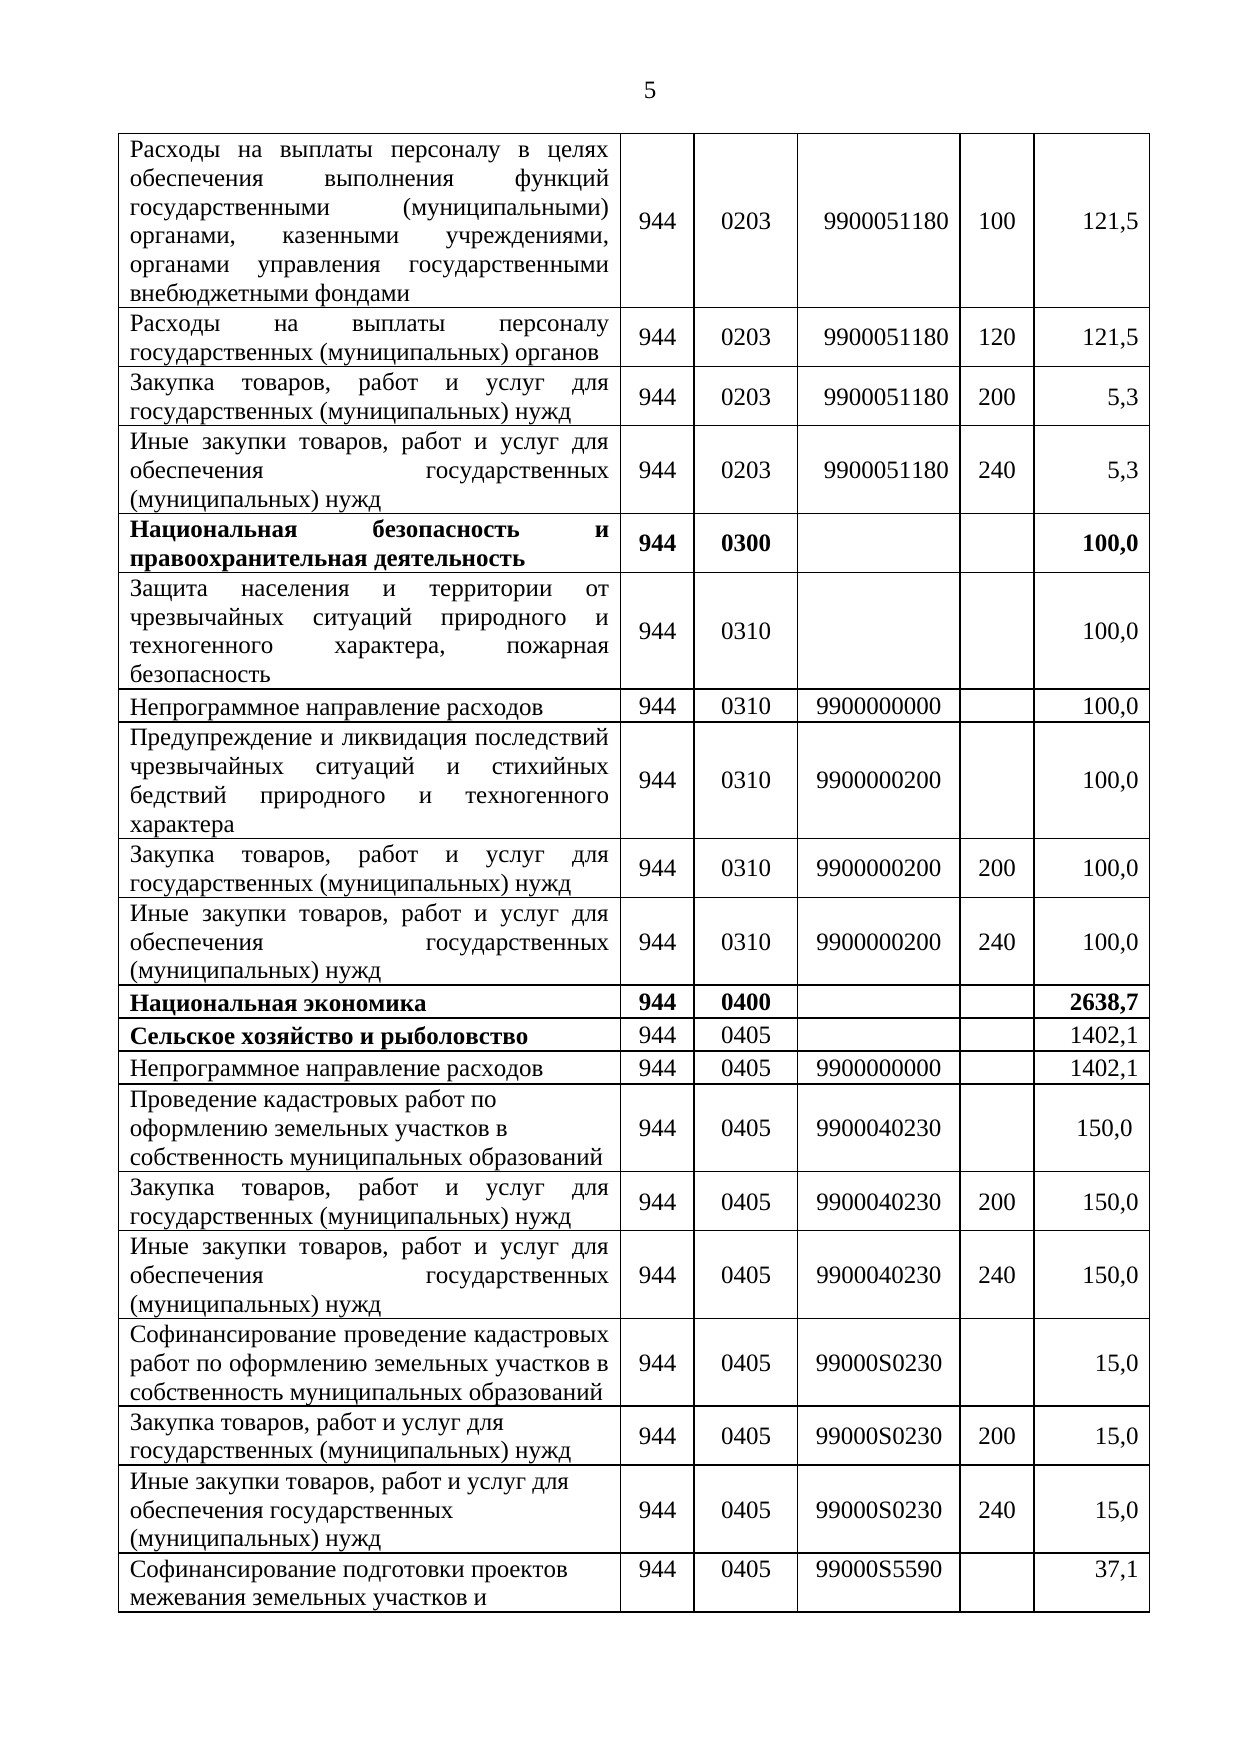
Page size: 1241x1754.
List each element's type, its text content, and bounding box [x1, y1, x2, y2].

table_cell Закупка товаров, работ и услуг для государственных (муниципальных) нужд [119, 839, 620, 897]
table_cell 99000S0230 [798, 1407, 959, 1464]
table_cell 0310 [695, 839, 797, 897]
table_cell 9900051180 [798, 308, 959, 366]
table_cell Расходы на выплаты персоналу в целях обеспечения выполнения функций государственными (муниципальными) органами, казенными учреждениями, органами управления государственными внебюджетными фондами [119, 134, 620, 307]
table_cell Непрограммное направление расходов [119, 690, 620, 721]
table_cell Непрограммное направление расходов [119, 1052, 620, 1083]
table_cell 0310 [695, 573, 797, 688]
table_cell 944 [621, 690, 693, 721]
table_cell [798, 986, 959, 1017]
table_cell [961, 1052, 1033, 1083]
table_cell [961, 514, 1033, 572]
table_cell 9900000000 [798, 1052, 959, 1083]
table_cell Предупреждение и ликвидация последствий чрезвычайных ситуаций и стихийных бедствий природного и техногенного характера [119, 723, 620, 837]
table_cell 100 [961, 134, 1033, 307]
table_cell 0310 [695, 723, 797, 837]
table_cell 99000S5590 [798, 1554, 959, 1611]
table_cell 15,0 [1035, 1466, 1149, 1552]
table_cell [119, 1554, 620, 1611]
table_cell 200 [961, 1407, 1033, 1464]
table_cell 150,0 [1035, 1231, 1149, 1317]
table_cell Иные закупки товаров, работ и услуг для обеспечения государственных (муниципальных) нужд [119, 898, 620, 984]
table_cell 1402,1 [1035, 1019, 1149, 1050]
table_cell 944 [621, 898, 693, 984]
table_cell 944 [621, 573, 693, 688]
table_cell Закупка товаров, работ и услуг для государственных (муниципальных) нужд [119, 1407, 620, 1464]
table_cell 0405 [695, 1085, 797, 1171]
table_cell 99000S0230 [798, 1319, 959, 1405]
table_cell 0405 [695, 1319, 797, 1405]
table_cell Иные закупки товаров, работ и услуг для обеспечения государственных (муниципальных) нужд [119, 1231, 620, 1317]
table_cell [961, 723, 1033, 837]
table_cell Национальная безопасность и правоохранительная деятельность [119, 514, 620, 572]
table_cell 944 [621, 367, 693, 425]
table_cell 0203 [695, 134, 797, 307]
table_cell 37,1 [1035, 1554, 1149, 1611]
table_cell 2638,7 [1035, 986, 1149, 1017]
table_cell 0405 [695, 1052, 797, 1083]
table_cell 0203 [695, 308, 797, 366]
table_cell 0405 [695, 1407, 797, 1464]
table_cell 944 [621, 1554, 693, 1611]
table_cell 0203 [695, 367, 797, 425]
table_cell 9900040230 [798, 1085, 959, 1171]
table_cell Иные закупки товаров, работ и услуг для обеспечения государственных (муниципальных) нужд [119, 426, 620, 512]
table_cell 944 [621, 1231, 693, 1317]
table_cell 100,0 [1035, 839, 1149, 897]
table_cell 200 [961, 367, 1033, 425]
table_cell [798, 514, 959, 572]
table_cell 240 [961, 1231, 1033, 1317]
table_cell [961, 1319, 1033, 1405]
table_cell Проведение кадастровых работ по оформлению земельных участков в собственность муниципальных образований [119, 1085, 620, 1171]
table_cell 0300 [695, 514, 797, 572]
table_cell Закупка товаров, работ и услуг для государственных (муниципальных) нужд [119, 367, 620, 425]
table_cell 944 [621, 134, 693, 307]
table_cell 944 [621, 426, 693, 512]
table_cell 240 [961, 1466, 1033, 1552]
table_cell 9900000200 [798, 898, 959, 984]
table_cell 100,0 [1035, 573, 1149, 688]
table_cell 9900051180 [798, 134, 959, 307]
table_cell [961, 1019, 1033, 1050]
table_cell 0400 [695, 986, 797, 1017]
table_cell [961, 986, 1033, 1017]
table_cell 0203 [695, 426, 797, 512]
table_cell 200 [961, 839, 1033, 897]
table_cell 9900040230 [798, 1231, 959, 1317]
table_cell 100,0 [1035, 898, 1149, 984]
table_cell [961, 1554, 1033, 1611]
table_cell [961, 1085, 1033, 1171]
table_cell Софинансирование проведение кадастровых работ по оформлению земельных участков в собственность муниципальных образований [119, 1319, 620, 1405]
table_cell [798, 1019, 959, 1050]
table_cell 9900000200 [798, 839, 959, 897]
table_cell 240 [961, 898, 1033, 984]
table_cell 121,5 [1035, 134, 1149, 307]
table_cell 5,3 [1035, 367, 1149, 425]
table_cell 100,0 [1035, 514, 1149, 572]
table_cell 944 [621, 839, 693, 897]
table_cell 0310 [695, 898, 797, 984]
table_cell 944 [621, 1319, 693, 1405]
table_cell 1402,1 [1035, 1052, 1149, 1083]
table_cell [961, 690, 1033, 721]
table_cell 944 [621, 1019, 693, 1050]
table_cell 944 [621, 308, 693, 366]
table_cell 99000S0230 [798, 1466, 959, 1552]
table_cell 9900051180 [798, 367, 959, 425]
table_cell 0405 [695, 1019, 797, 1050]
table_cell 9900040230 [798, 1172, 959, 1230]
table_cell Национальная экономика [119, 986, 620, 1017]
table_cell 944 [621, 986, 693, 1017]
table_cell 15,0 [1035, 1407, 1149, 1464]
table_cell 15,0 [1035, 1319, 1149, 1405]
table_cell Сельское хозяйство и рыболовство [119, 1019, 620, 1050]
table_cell 0310 [695, 690, 797, 721]
table_cell 9900000000 [798, 690, 959, 721]
table_cell 150,0 [1035, 1172, 1149, 1230]
table_cell 944 [621, 1172, 693, 1230]
table_cell 0405 [695, 1466, 797, 1552]
table_cell [961, 573, 1033, 688]
table_cell 944 [621, 1407, 693, 1464]
table_cell 121,5 [1035, 308, 1149, 366]
table_cell 200 [961, 1172, 1033, 1230]
table_cell Расходы на выплаты персоналу государственных (муниципальных) органов [119, 308, 620, 366]
table_cell Защита населения и территории от чрезвычайных ситуаций природного и техногенного характера, пожарная безопасность [119, 573, 620, 688]
table_cell 0405 [695, 1172, 797, 1230]
table_cell 240 [961, 426, 1033, 512]
table_cell 5,3 [1035, 426, 1149, 512]
table_cell [798, 573, 959, 688]
table_cell 0405 [695, 1554, 797, 1611]
table_cell 944 [621, 723, 693, 837]
table_cell 9900051180 [798, 426, 959, 512]
table_cell 100,0 [1035, 723, 1149, 837]
table_cell 120 [961, 308, 1033, 366]
table_cell 944 [621, 1052, 693, 1083]
table_cell 944 [621, 1466, 693, 1552]
table_cell 944 [621, 514, 693, 572]
table_cell 100,0 [1035, 690, 1149, 721]
table_cell 0405 [695, 1231, 797, 1317]
table_cell 150,0 [1035, 1085, 1149, 1171]
table_cell Закупка товаров, работ и услуг для государственных (муниципальных) нужд [119, 1172, 620, 1230]
table_cell 9900000200 [798, 723, 959, 837]
table_cell Иные закупки товаров, работ и услуг для обеспечения государственных (муниципальных) нужд [119, 1466, 620, 1552]
table_cell 944 [621, 1085, 693, 1171]
